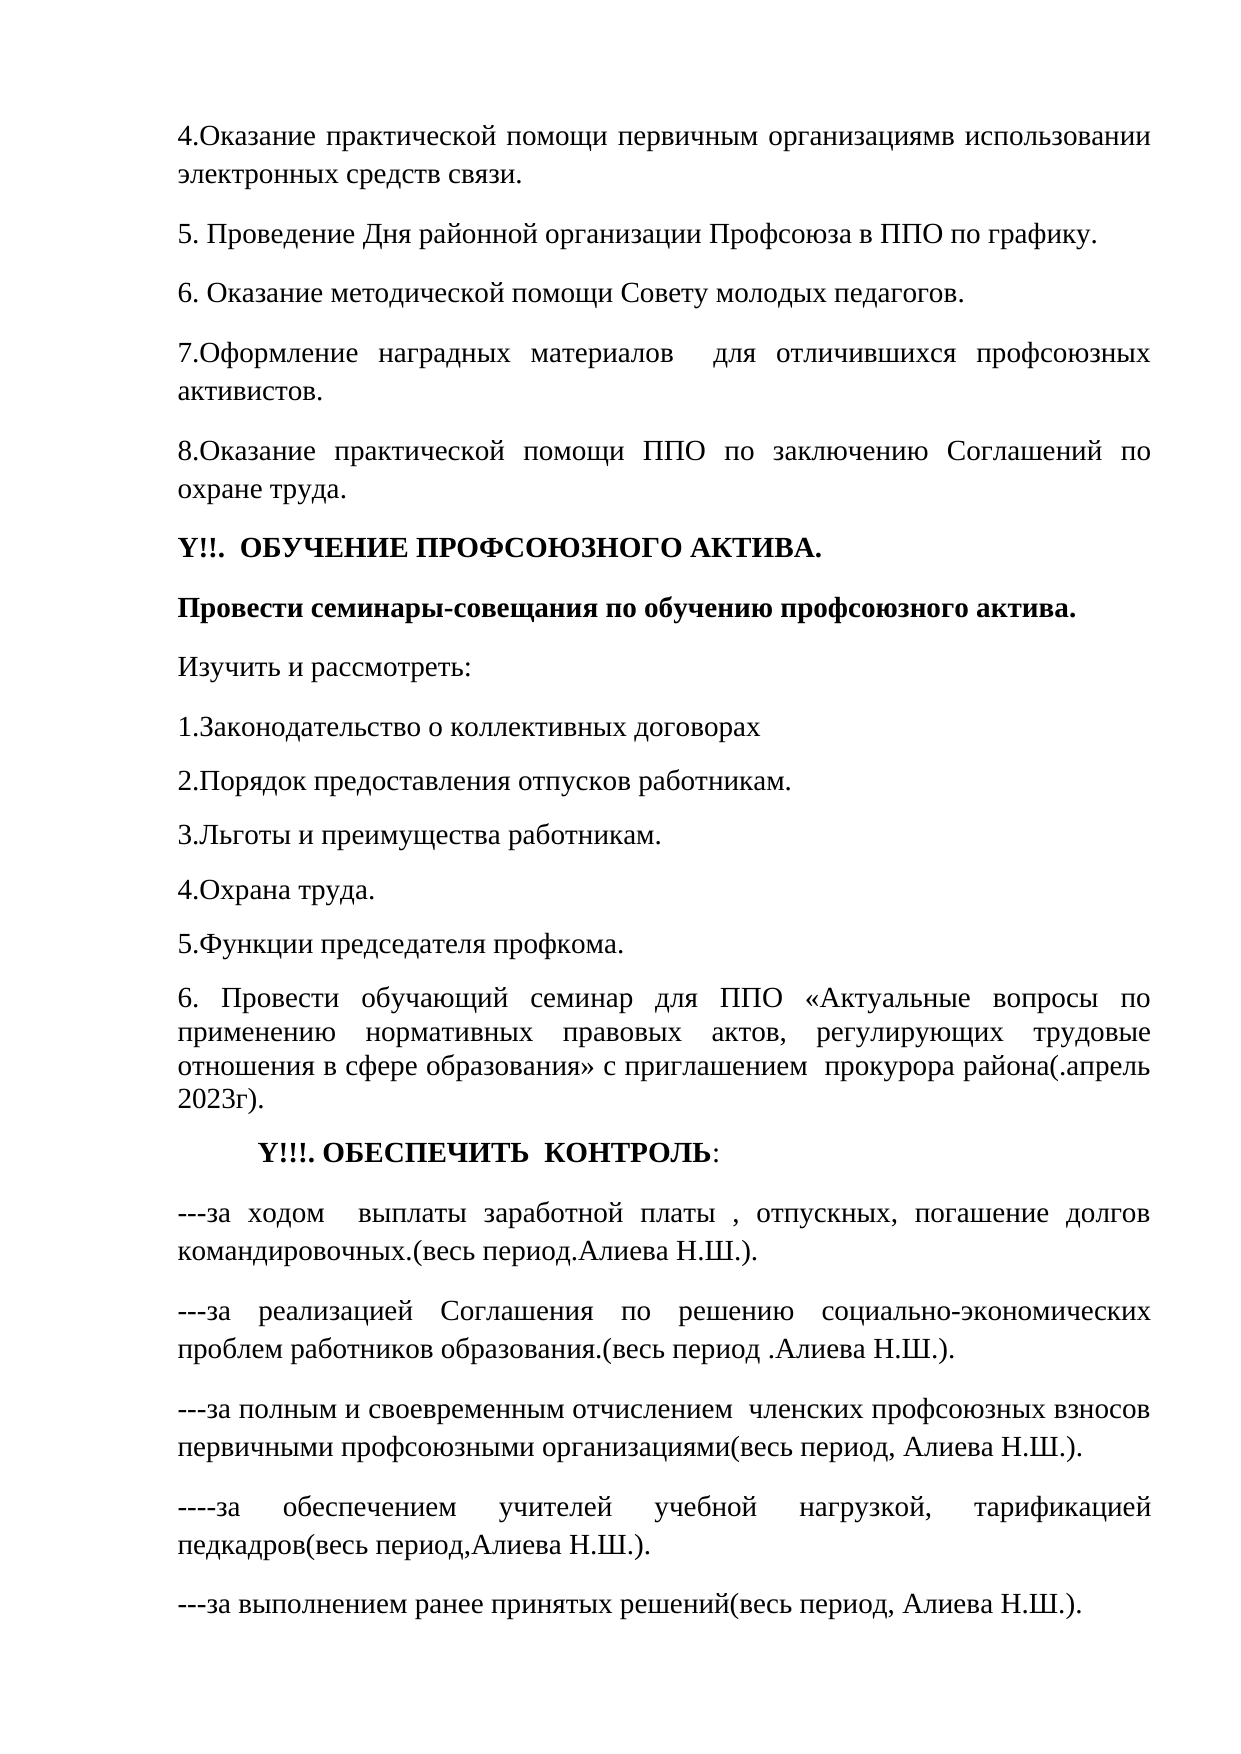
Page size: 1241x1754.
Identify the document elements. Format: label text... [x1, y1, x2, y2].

text Изучить и рассмотреть: [177, 649, 1152, 683]
text Провести семинары-совещания по обучению профсоюзного актива. [177, 590, 1152, 623]
text 5. Проведение Дня районной организации Профсоюза в ППО по графику. [177, 216, 1152, 249]
text 4.Оказание практической помощи первичным организациямв использовании электронных средств связи. [177, 118, 1152, 190]
text ---за выполнением ранее принятых решений(весь период, Алиева Н.Ш.). [177, 1587, 1152, 1620]
text 3.Льготы и преимущества работникам. [177, 817, 1152, 851]
text ----за обеспечением учителей учебной нагрузкой, тарификацией педкадров(весь период,Алиева Н.Ш.). [177, 1489, 1152, 1561]
text 6. Провести обучающий семинар для ППО «Актуальные вопросы по применению нормативных правовых актов, регулирующих трудовые отношения в сфере образования» с приглашением прокурора района(.апрель 2023г). [177, 981, 1152, 1115]
text 2.Порядок предоставления отпусков работникам. [177, 763, 1152, 797]
text Y!!!. ОБЕСПЕЧИТЬ КОНТРОЛЬ: [177, 1136, 1152, 1169]
text ---за ходом выплаты заработной платы , отпускных, погашение долгов командировочных.(весь период.Алиева Н.Ш.). [177, 1195, 1152, 1267]
text Y!!. ОБУЧЕНИЕ ПРОФСОЮЗНОГО АКТИВА. [177, 531, 1152, 564]
text 7.Оформление наградных материалов для отличившихся профсоюзных активистов. [177, 335, 1152, 407]
text ---за реализацией Соглашения по решению социально-экономических проблем работников образования.(весь период .Алиева Н.Ш.). [177, 1293, 1152, 1365]
text 1.Законодательство о коллективных договорах [177, 709, 1152, 742]
text 5.Функции председателя профкома. [177, 926, 1152, 960]
text 8.Оказание практической помощи ППО по заключению Соглашений по охране труда. [177, 433, 1152, 505]
text 4.Охрана труда. [177, 872, 1152, 905]
text 6. Оказание методической помощи Совету молодых педагогов. [177, 275, 1152, 309]
text ---за полным и своевременным отчислением членских профсоюзных взносов первичными профсоюзными организациями(весь период, Алиева Н.Ш.). [177, 1391, 1152, 1463]
